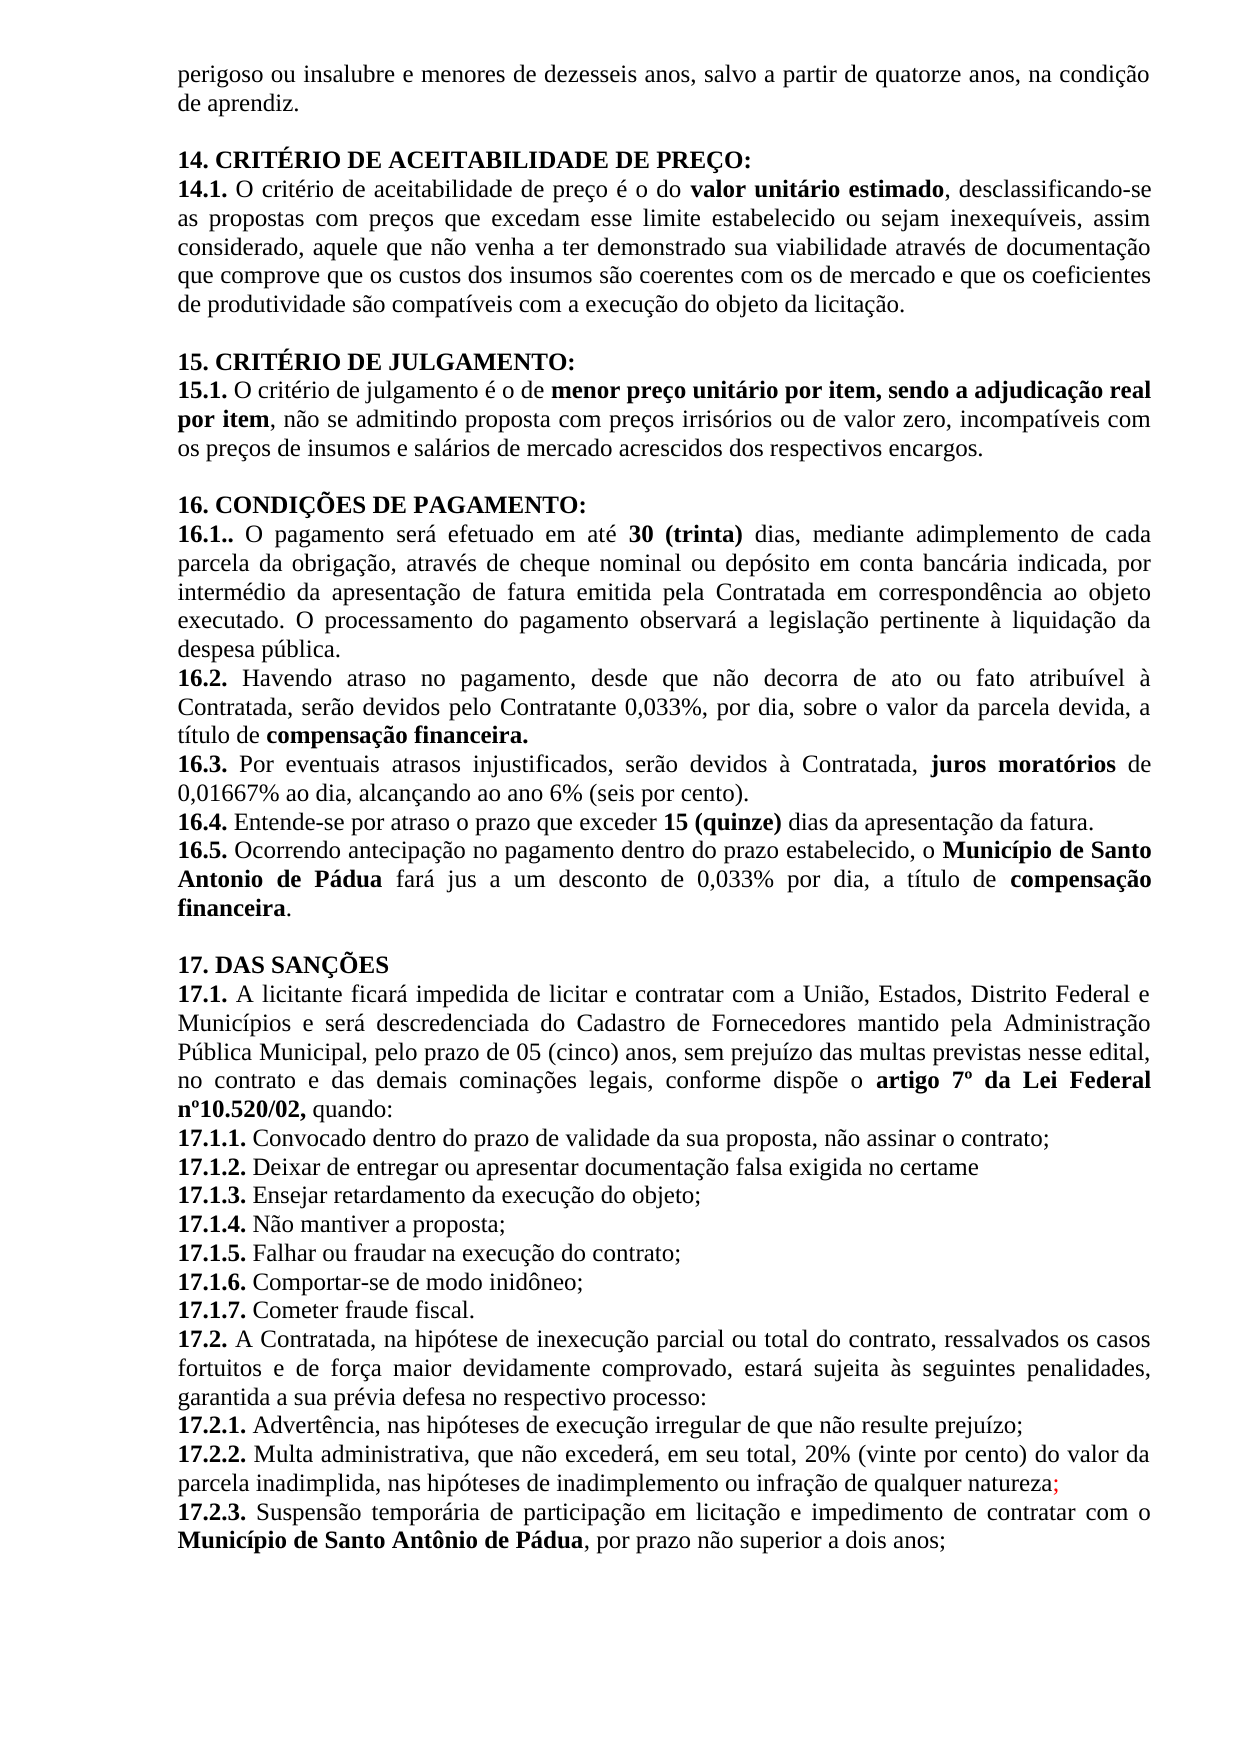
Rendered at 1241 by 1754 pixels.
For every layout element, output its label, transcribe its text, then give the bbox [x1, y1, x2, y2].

text 15.1. O critério de julgamento é o de menor preço unitário por item, sendo a adjudicação real [177, 375, 1152, 404]
text 16.3. Por eventuais atrasos injustificados, serão devidos à Contratada, juros moratórios de 0,01667% ao dia, alcançando ao ano 6% (seis por cento). [177, 749, 1152, 807]
text 17.1.2. Deixar de entregar ou apresentar documentação falsa exigida no certame [177, 1152, 1152, 1180]
text 16.5. Ocorrendo antecipação no pagamento dentro do prazo estabelecido, o Município de Santo Antonio de Pádua fará jus a um desconto de 0,033% por dia, a título de compensação financeira. [177, 835, 1152, 922]
text 17. DAS SANÇÕES [177, 950, 1152, 979]
text 17.1.6. Comportar-se de modo inidôneo; [177, 1267, 1152, 1295]
text 17.2.2. Multa administrativa, que não excederá, em seu total, 20% (vinte por cento) do valor da parcela inadimplida, nas hipóteses de inadimplemento ou infração de qualquer natureza; [177, 1439, 1152, 1497]
text 17.2.3. Suspensão temporária de participação em licitação e impedimento de contratar com o Município de Santo Antônio de Pádua, por prazo não superior a dois anos; [177, 1497, 1152, 1554]
text 15. CRITÉRIO DE JULGAMENTO: [177, 347, 1152, 375]
text 16.2. Havendo atraso no pagamento, desde que não decorra de ato ou fato atribuível à Contratada, serão devidos pelo Contratante 0,033%, por dia, sobre o valor da parcela devida, a título de compensação financeira. [177, 663, 1152, 749]
text 14. CRITÉRIO DE ACEITABILIDADE DE PREÇO: [177, 145, 1152, 174]
text 17.1.1. Convocado dentro do prazo de validade da sua proposta, não assinar o contrato; [177, 1123, 1152, 1152]
text por item, não se admitindo proposta com preços irrisórios ou de valor zero, incompatíveis com os preços de insumos e salários de mercado acrescidos dos respectivos encargos. [177, 404, 1152, 462]
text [177, 59, 1152, 117]
text 17.1.4. Não mantiver a proposta; [177, 1209, 1152, 1238]
text 17.1. A licitante ficará impedida de licitar e contratar com a União, Estados, Distrito Federal e Municípios e será descredenciada do Cadastro de Fornecedores mantido pela Administração Pública Municipal, pelo prazo de 05 (cinco) anos, sem prejuízo das multas previstas nesse edital, no contrato e das demais cominações legais, conforme dispõe o artigo 7º da Lei Federal nº10.520/02, quando: [177, 979, 1152, 1123]
text 14.1. O critério de aceitabilidade de preço é o do valor unitário estimado, desclassificando-se as propostas com preços que excedam esse limite estabelecido ou sejam inexequíveis, assim considerado, aquele que não venha a ter demonstrado sua viabilidade através de documentação que comprove que os custos dos insumos são coerentes com os de mercado e que os coeficientes de produtividade são compatíveis com a execução do objeto da licitação. [177, 174, 1152, 318]
text 16.4. Entende-se por atraso o prazo que exceder 15 (quinze) dias da apresentação da fatura. [177, 807, 1152, 835]
text 16.1.. O pagamento será efetuado em até 30 (trinta) dias, mediante adimplemento de cada parcela da obrigação, através de cheque nominal ou depósito em conta bancária indicada, por intermédio da apresentação de fatura emitida pela Contratada em correspondência ao objeto executado. O processamento do pagamento observará a legislação pertinente à liquidação da despesa pública. [177, 519, 1152, 663]
text 17.1.7. Cometer fraude fiscal. [177, 1295, 1152, 1324]
text 17.2. A Contratada, na hipótese de inexecução parcial ou total do contrato, ressalvados os casos fortuitos e de força maior devidamente comprovado, estará sujeita às seguintes penalidades, garantida a sua prévia defesa no respectivo processo: [177, 1324, 1152, 1410]
text 17.1.5. Falhar ou fraudar na execução do contrato; [177, 1238, 1152, 1267]
text 17.1.3. Ensejar retardamento da execução do objeto; [177, 1180, 1152, 1209]
text 16. CONDIÇÕES DE PAGAMENTO: [177, 490, 1152, 519]
text 17.2.1. Advertência, nas hipóteses de execução irregular de que não resulte prejuízo; [177, 1410, 1152, 1439]
